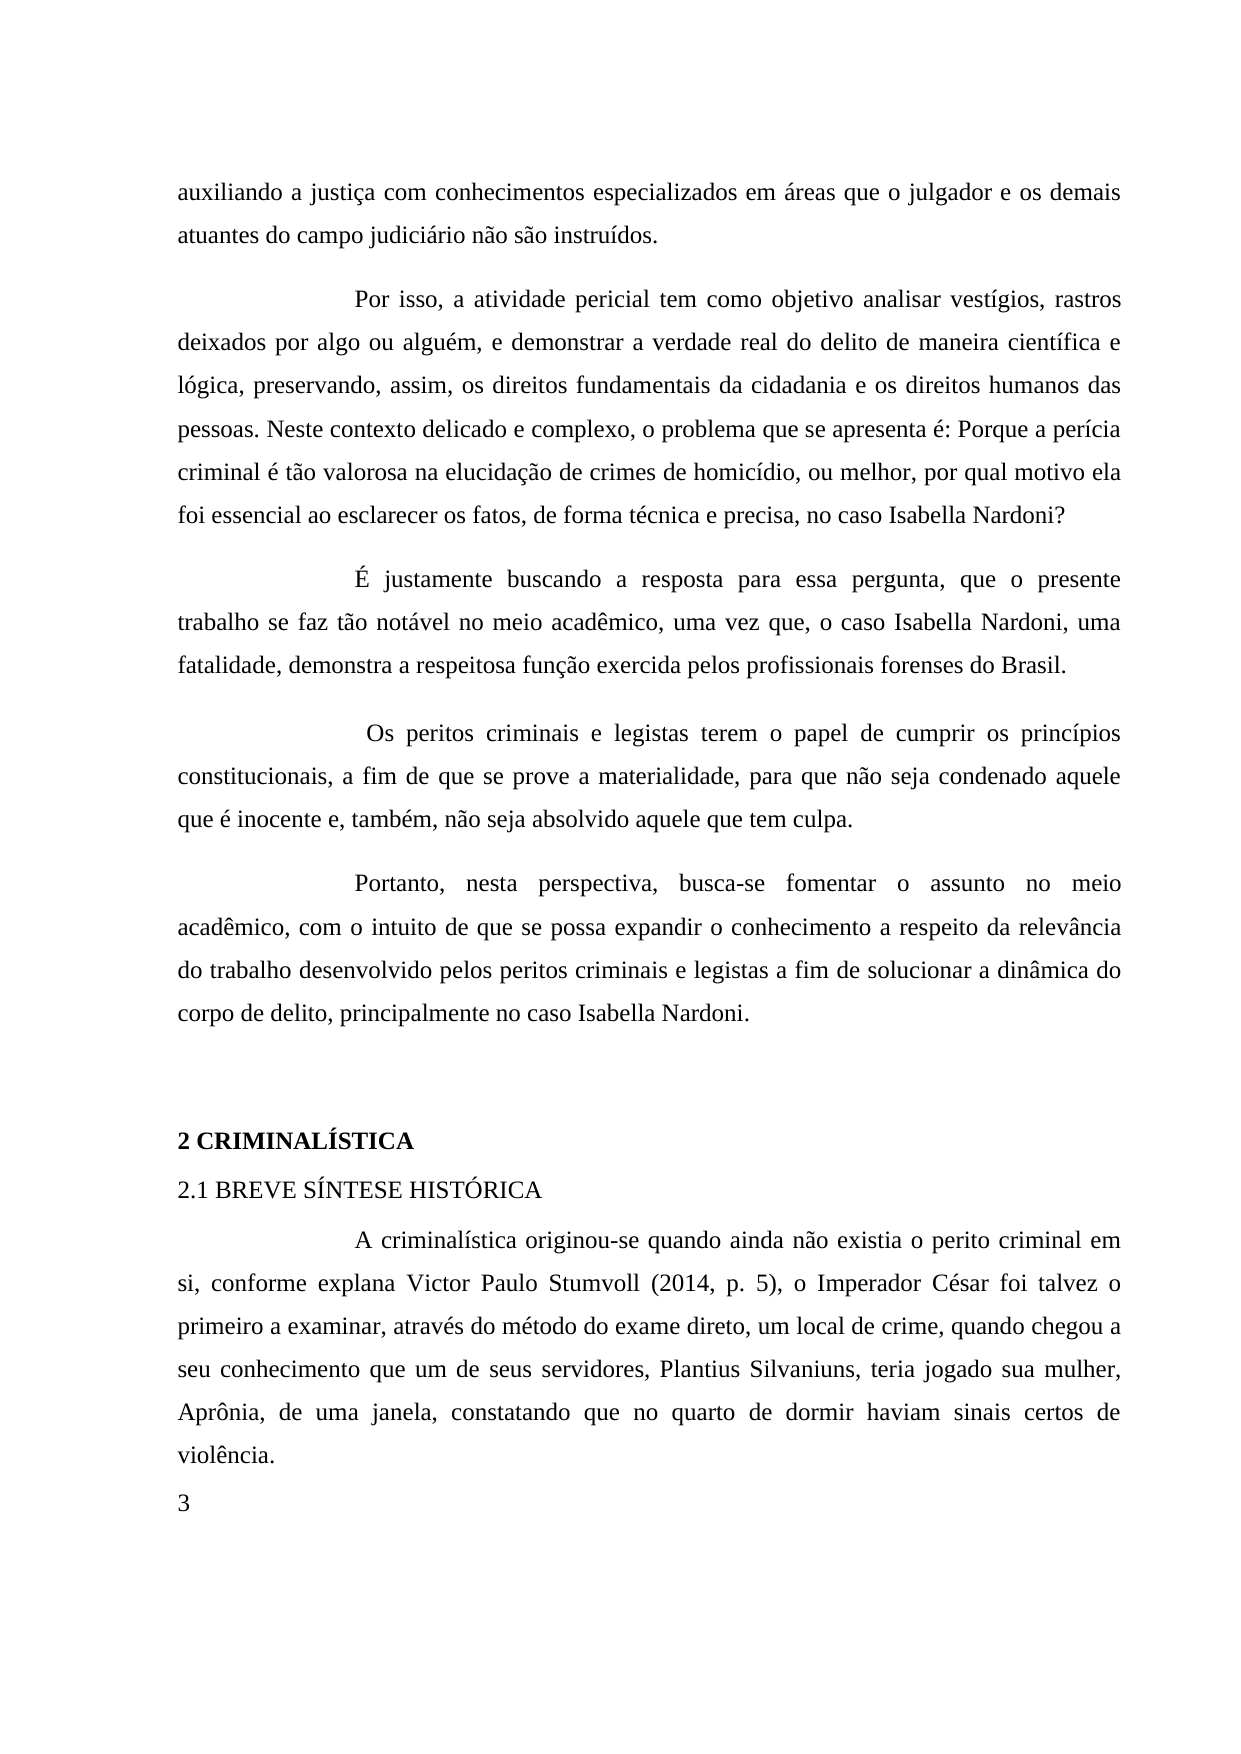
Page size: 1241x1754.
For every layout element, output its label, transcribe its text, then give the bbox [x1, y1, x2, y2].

text 2 CRIMINALÍSTICA [177, 1126, 1122, 1154]
text Por isso, a atividade pericial tem como objetivo analisar vestígios, rastros deixados por algo ou alguém, e demonstrar a verdade real do delito de maneira científica e lógica, preservando, assim, os direitos fundamentais da cidadania e os direitos humanos das pessoas. Neste contexto delicado e complexo, o problema que se apresenta é: Porque a perícia criminal é tão valorosa na elucidação de crimes de homicídio, ou melhor, por qual motivo ela foi essencial ao esclarecer os fatos, de forma técnica e precisa, no caso Isabella Nardoni? [177, 284, 1122, 529]
text A criminalística originou-se quando ainda não existia o perito criminal em si, conforme explana Victor Paulo Stumvoll (2014, p. 5), o Imperador César foi talvez o primeiro a examinar, através do método do exame direto, um local de crime, quando chegou a seu conhecimento que um de seus servidores, Plantius Silvaniuns, teria jogado sua mulher, Aprônia, de uma janela, constatando que no quarto de dormir haviam sinais certos de violência. [177, 1225, 1122, 1469]
text 2.1 BREVE SÍNTESE HISTÓRICA [177, 1175, 1122, 1204]
text É justamente buscando a resposta para essa pergunta, que o presente trabalho se faz tão notável no meio acadêmico, uma vez que, o caso Isabella Nardoni, uma fatalidade, demonstra a respeitosa função exercida pelos profissionais forenses do Brasil. [177, 564, 1122, 679]
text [177, 177, 1122, 249]
text Portanto, nesta perspectiva, busca-se fomentar o assunto no meio acadêmico, com o intuito de que se possa expandir o conhecimento a respeito da relevância do trabalho desenvolvido pelos peritos criminais e legistas a fim de solucionar a dinâmica do corpo de delito, principalmente no caso Isabella Nardoni. [177, 868, 1122, 1027]
text Os peritos criminais e legistas terem o papel de cumprir os princípios constitucionais, a fim de que se prove a materialidade, para que não seja condenado aquele que é inocente e, também, não seja absolvido aquele que tem culpa. [177, 718, 1122, 833]
